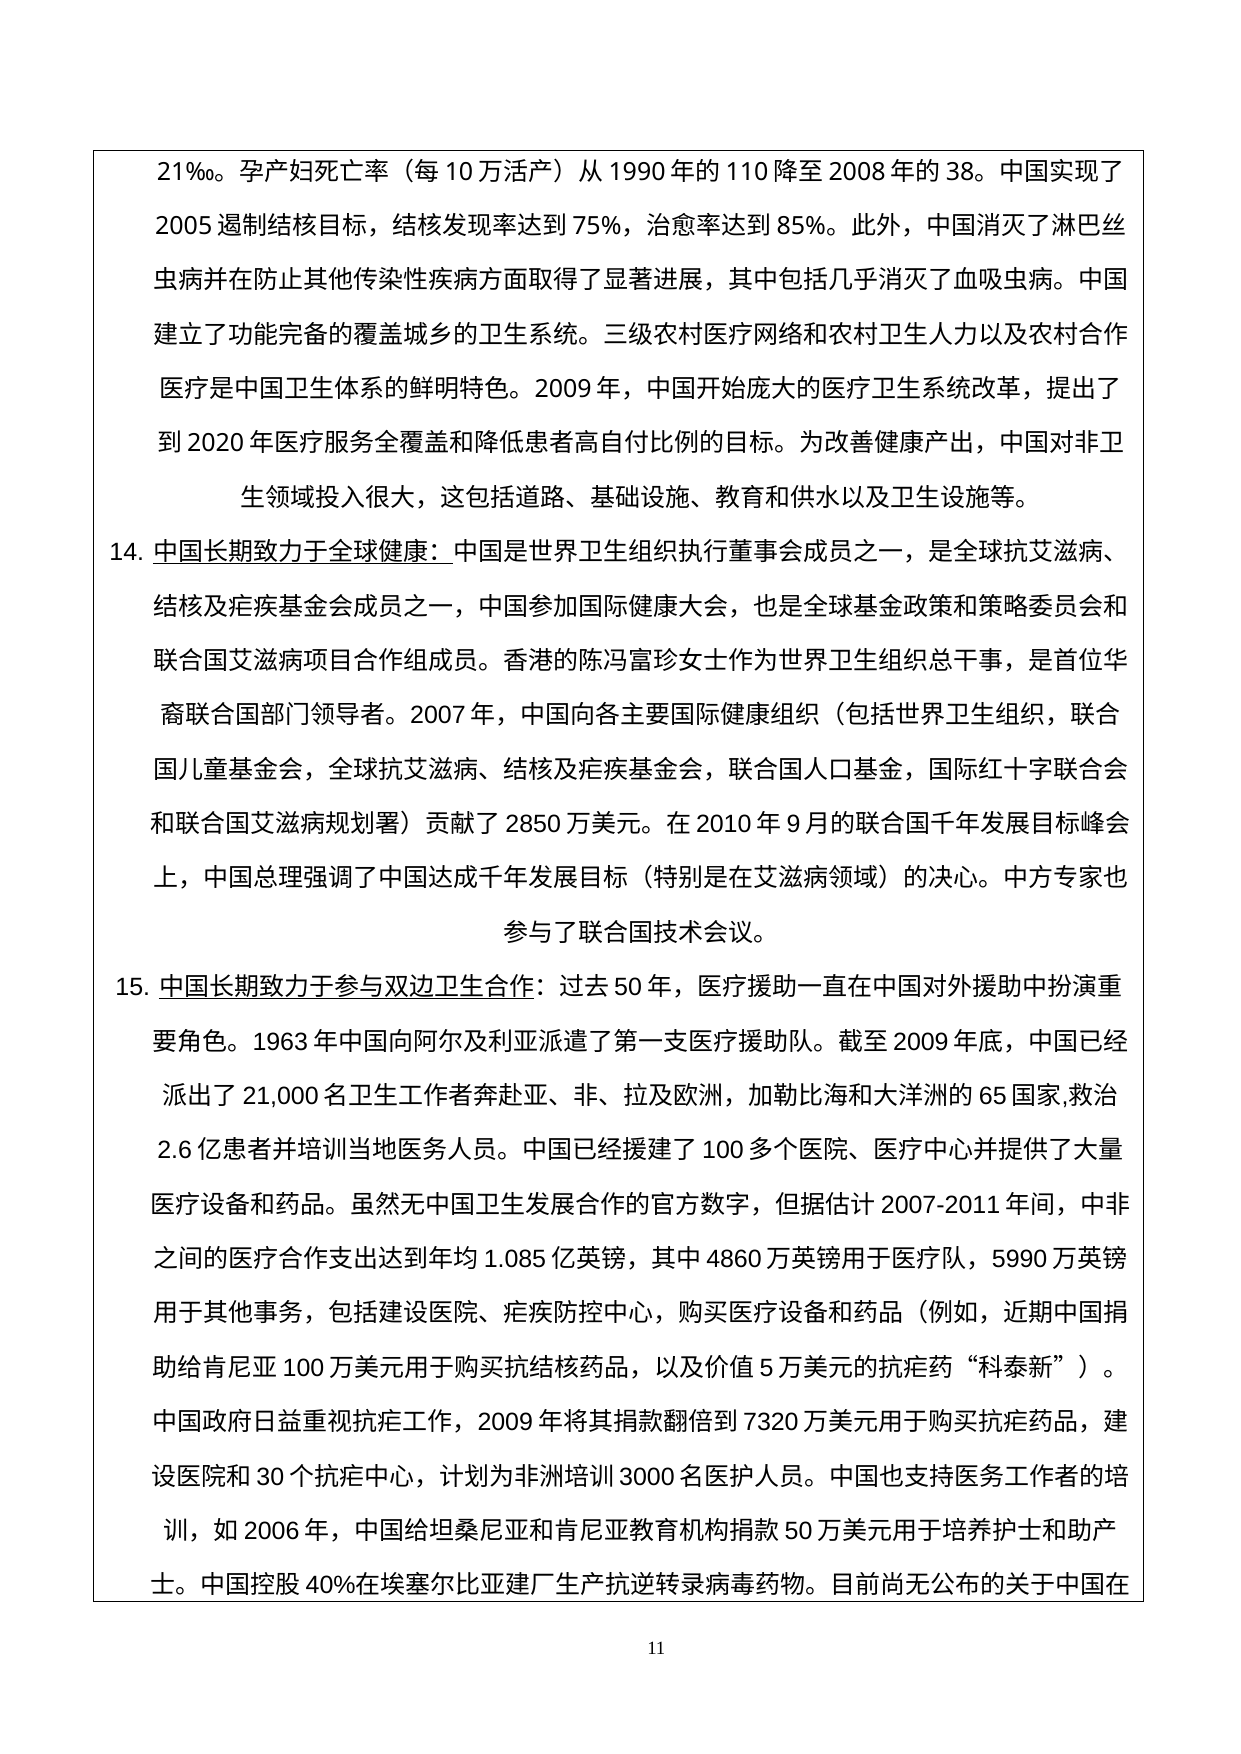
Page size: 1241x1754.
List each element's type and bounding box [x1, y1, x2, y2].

table_header [94, 151, 1143, 1601]
